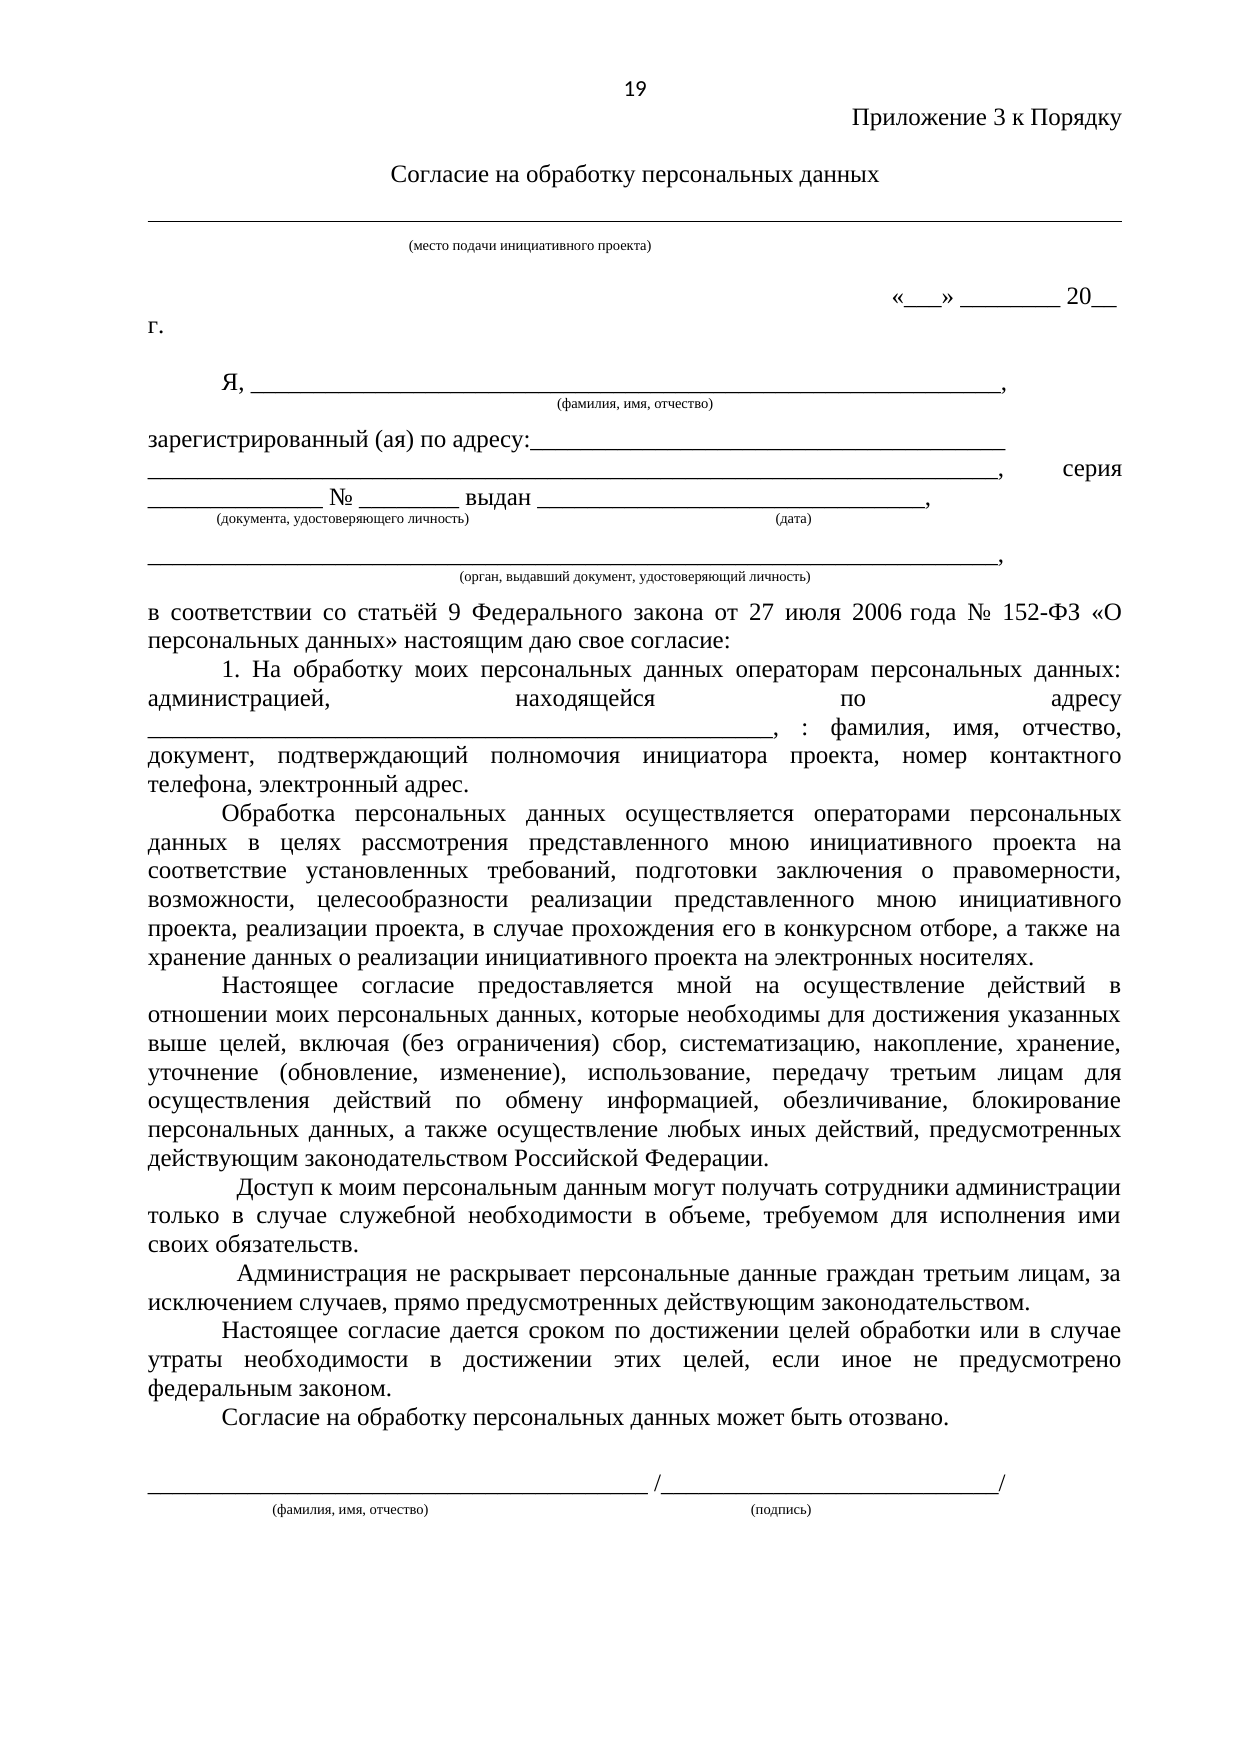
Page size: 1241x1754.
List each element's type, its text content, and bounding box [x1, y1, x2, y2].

text Согласие на обработку персональных данных может быть отозвано. [148, 1402, 1122, 1430]
text ________________________________________ /___________________________/ [148, 1468, 1122, 1496]
text (место подачи инициативного проекта) [148, 222, 1122, 253]
text (фамилия, имя, отчество) (подпись) [148, 1501, 1122, 1529]
text (документа, удостоверяющего личность) (дата) [148, 510, 1122, 539]
text Согласие на обработку персональных данных [148, 159, 1122, 188]
text Администрация не раскрывает персональные данные граждан третьим лицам, за исключением случаев, прямо предусмотренных действующим законодательством. [148, 1258, 1122, 1315]
text Я, ____________________________________________________________, [148, 367, 1122, 395]
text (фамилия, имя, отчество) [148, 395, 1122, 424]
text Обработка персональных данных осуществляется операторами персональных данных в целях рассмотрения представленного мною инициативного проекта на соответствие установленных требований, подготовки заключения о правомерности, возможности, целесообразности реализации представленного мною инициативного проекта, реализации проекта, в случае прохождения его в конкурсном отборе, а также на хранение данных о реализации инициативного проекта на электронных носителях. [148, 798, 1122, 970]
text «___» ________ 20__ г. [148, 281, 1122, 338]
text в соответствии со статьёй 9 Федерального закона от 27 июля 2006 года № 152-ФЗ «О персональных данных» настоящим даю свое согласие: [148, 597, 1122, 654]
text зарегистрированный (ая) по адресу:______________________________________ [148, 424, 1122, 453]
text ____________________________________________________________________, [148, 539, 1122, 568]
text 1. На обработку моих персональных данных операторам персональных данных: администрацией, находящейся по адресу __________________________________________________, : фамилия, имя, отчество, документ, подтверждающий полномочия инициатора проекта, номер контактного телефона, электронный адрес. [148, 654, 1122, 798]
text ____________________________________________________________________, серия ______________ № ________ выдан _______________________________, [148, 453, 1122, 510]
text Настоящее согласие предоставляется мной на осуществление действий в отношении моих персональных данных, которые необходимы для достижения указанных выше целей, включая (без ограничения) сбор, систематизацию, накопление, хранение, уточнение (обновление, изменение), использование, передачу третьим лицам для осуществления действий по обмену информацией, обезличивание, блокирование персональных данных, а также осуществление любых иных действий, предусмотренных действующим законодательством Российской Федерации. [148, 970, 1122, 1172]
text (орган, выдавший документ, удостоверяющий личность) [148, 568, 1122, 597]
text Настоящее согласие дается сроком по достижении целей обработки или в случае утраты необходимости в достижении этих целей, если иное не предусмотрено федеральным законом. [148, 1315, 1122, 1402]
text Приложение 3 к Порядку [148, 102, 1122, 131]
text Доступ к моим персональным данным могут получать сотрудники администрации только в случае служебной необходимости в объеме, требуемом для исполнения ими своих обязательств. [148, 1172, 1122, 1258]
